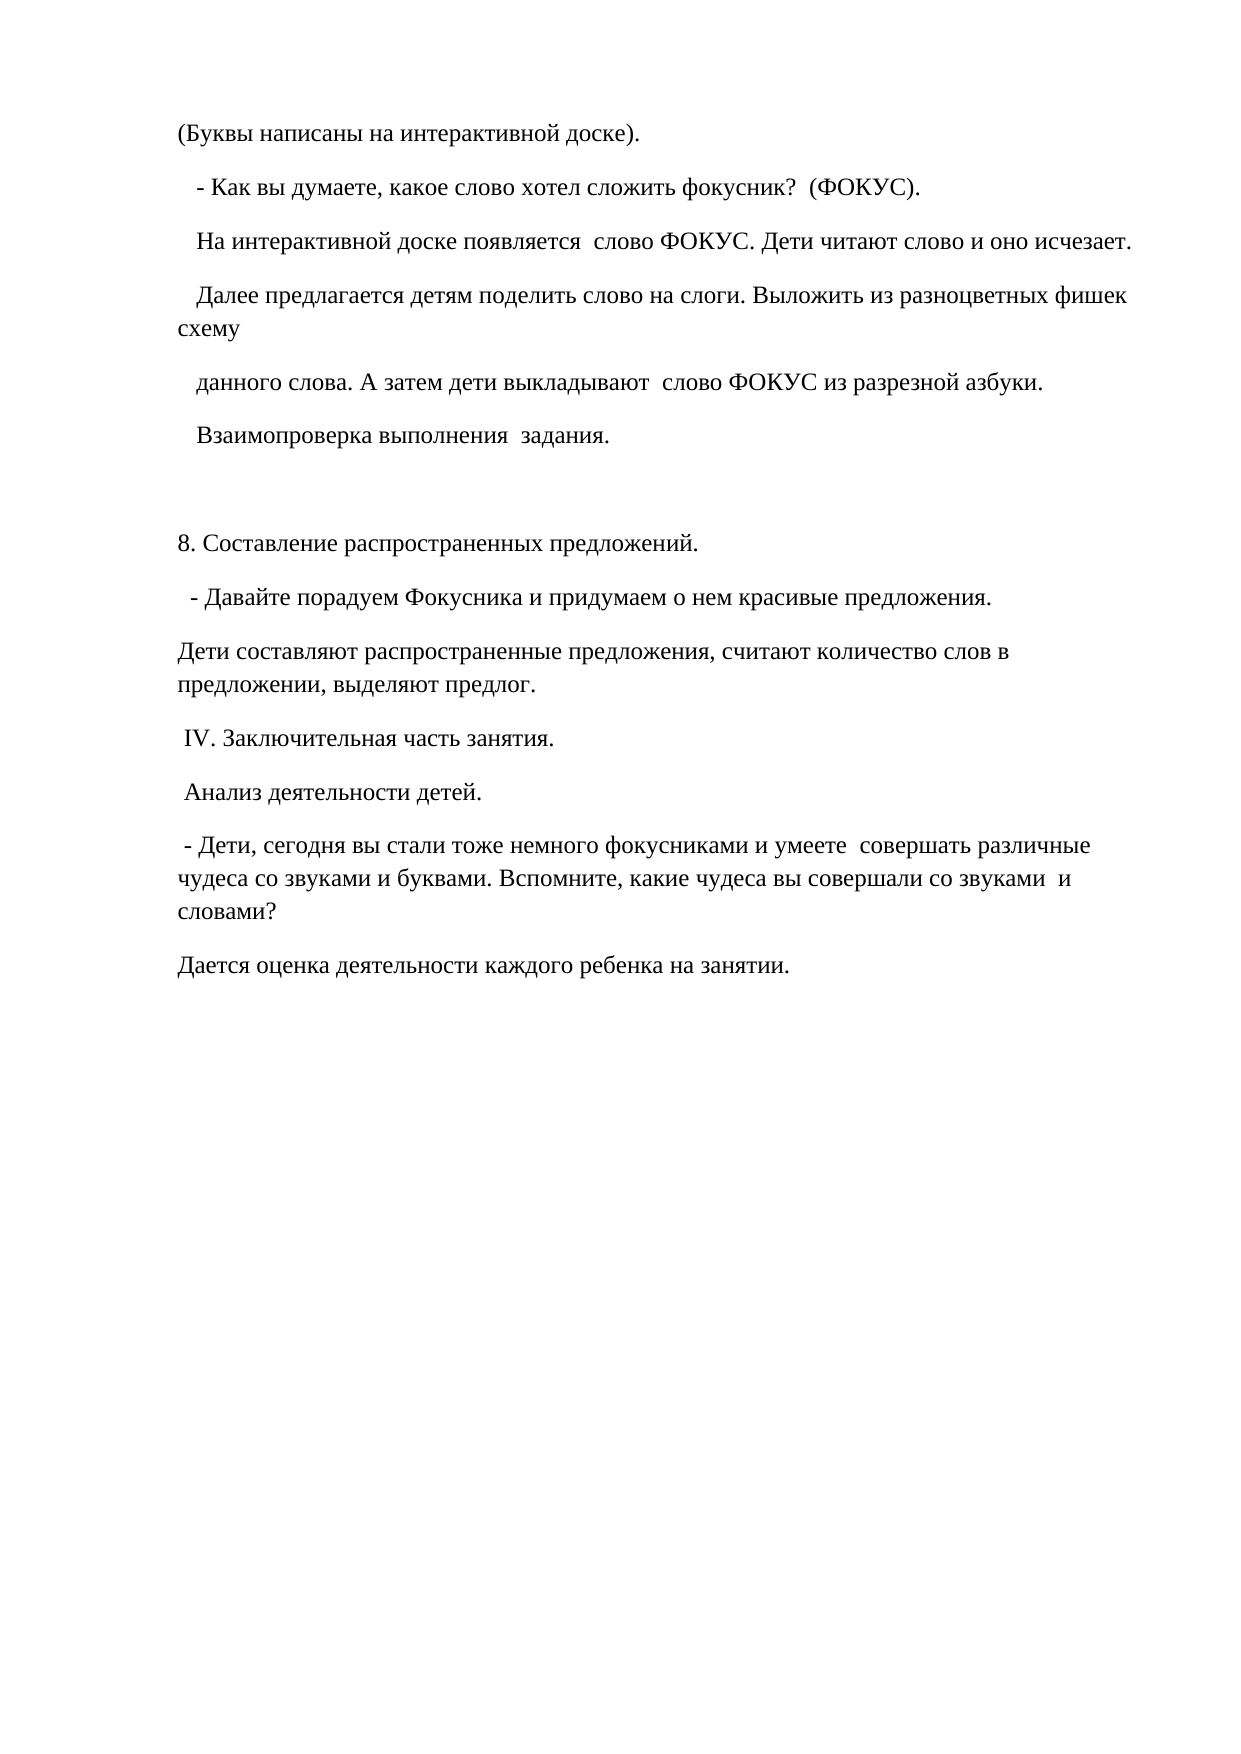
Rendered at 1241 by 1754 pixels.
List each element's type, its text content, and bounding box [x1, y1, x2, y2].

text Дается оценка деятельности каждого ребенка на занятии. [177, 950, 1152, 979]
text - Давайте порадуем Фокусника и придумаем о нем красивые предложения. [177, 582, 1152, 611]
text - Дети, сегодня вы стали тоже немного фокусниками и умеете совершать различные чудеса со звуками и буквами. Вспомните, какие чудеса вы совершали со звуками и словами? [177, 830, 1152, 925]
text - Как вы думаете, какое слово хотел сложить фокусник? (ФОКУС). [177, 172, 1152, 201]
text Взаимопроверка выполнения задания. [177, 420, 1152, 449]
text Дети составляют распространенные предложения, считают количество слов в предложении, выделяют предлог. [177, 636, 1152, 698]
text Анализ деятельности детей. [177, 777, 1152, 805]
text На интерактивной доске появляется слово ФОКУС. Дети читают слово и оно исчезает. [177, 226, 1152, 254]
text данного слова. А затем дети выкладывают слово ФОКУС из разрезной азбуки. [177, 367, 1152, 395]
text 8. Составление распространенных предложений. [177, 528, 1152, 557]
text (Буквы написаны на интерактивной доске). [177, 118, 1152, 147]
text IV. Заключительная часть занятия. [177, 723, 1152, 751]
text Далее предлагается детям поделить слово на слоги. Выложить из разноцветных фишек схему [177, 280, 1152, 341]
